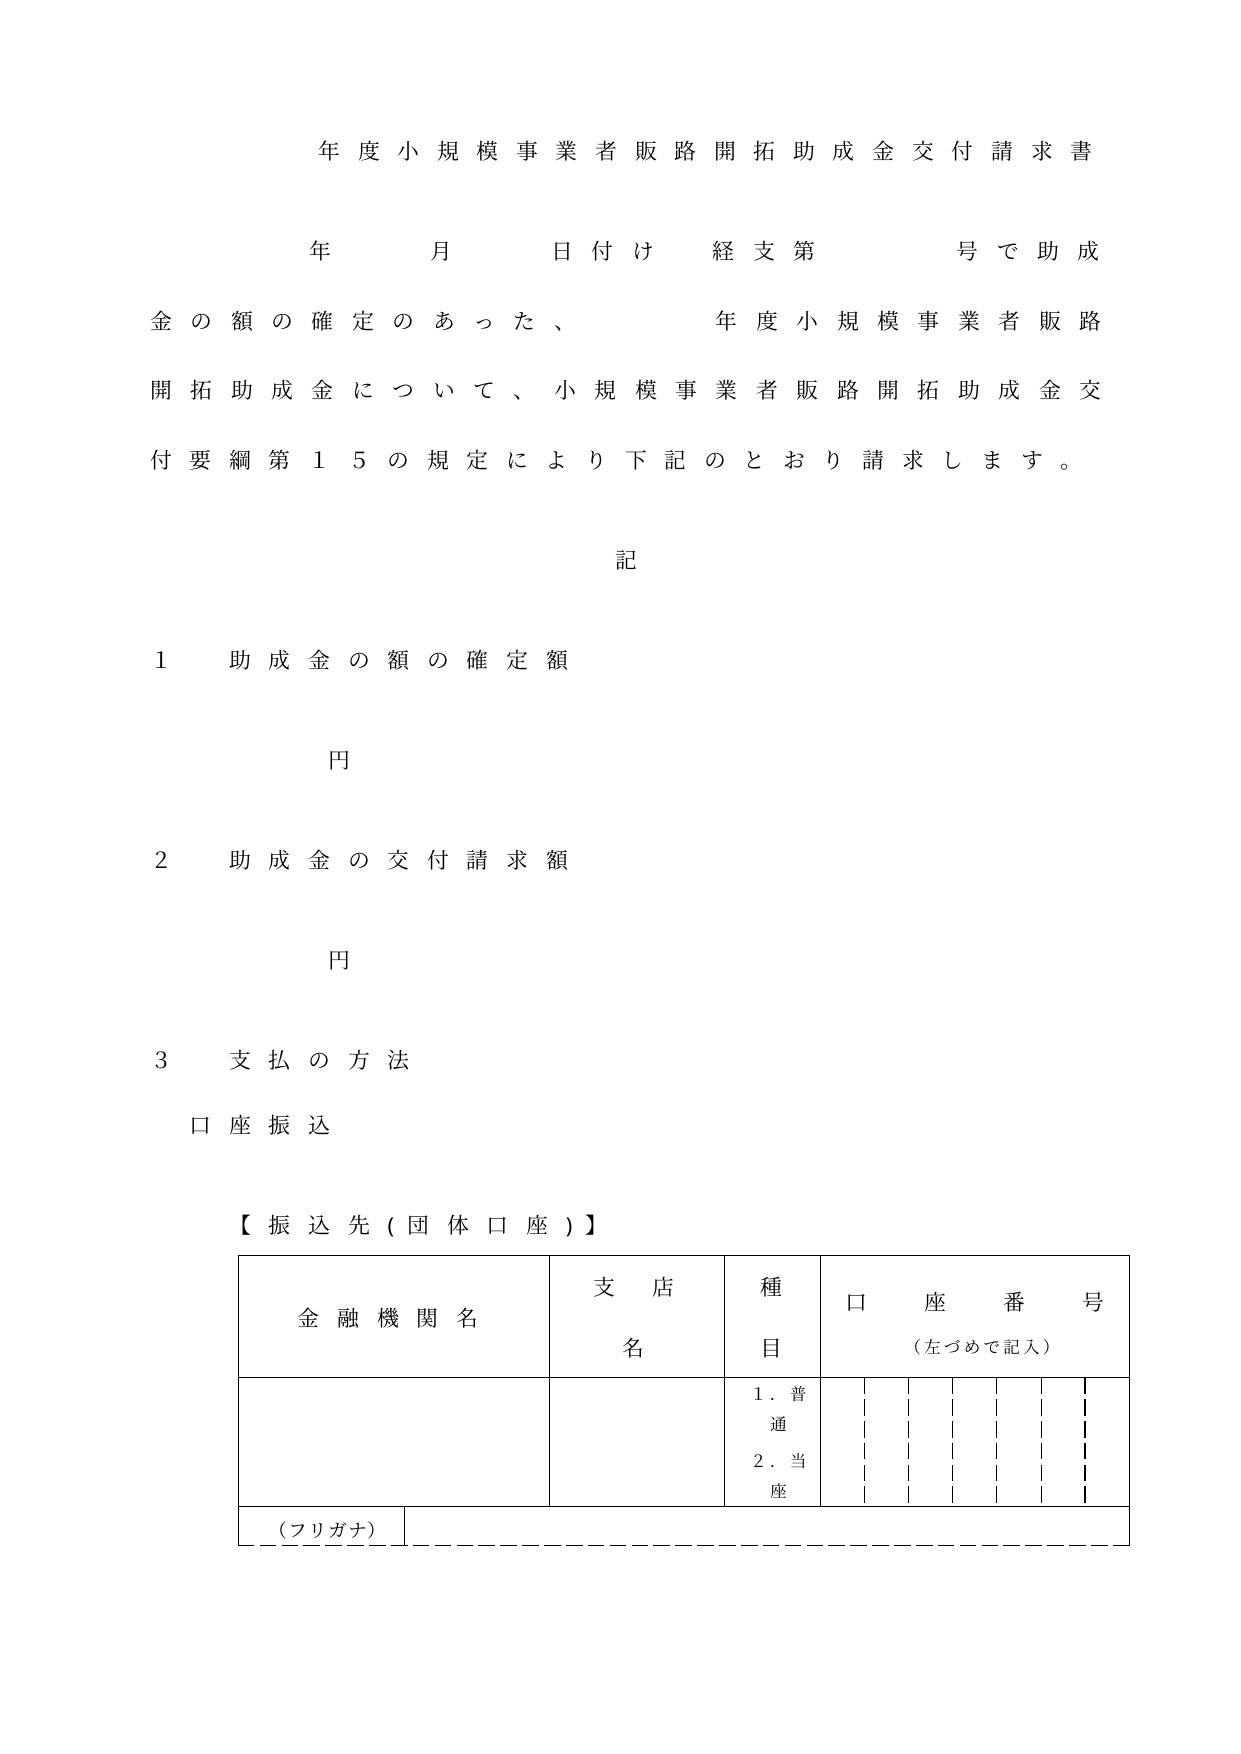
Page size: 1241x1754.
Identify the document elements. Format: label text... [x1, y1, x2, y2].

table_cell [1085, 1378, 1129, 1506]
table_header 金融機関名 [239, 1256, 549, 1377]
text ３ 支払の方法 [150, 1029, 1120, 1089]
text 円 [150, 929, 1120, 989]
text 【振込先(団体口座)】 [150, 1194, 1120, 1255]
table_cell [997, 1378, 1041, 1506]
table_cell [953, 1378, 997, 1506]
text 年 月 日付け 経支第 号で助成金の額の確定のあった、 年度小規模事業者販路開拓助成金について、小規模事業者販路開拓助成金交付要綱第１５の規定により下記のとおり請求します。 [150, 220, 1120, 489]
table_cell [1041, 1378, 1085, 1506]
text 口座振込 [150, 1094, 1120, 1155]
table_header 口 座 番 号（左づめで記入） [821, 1256, 1129, 1377]
table_cell １．普通 ２．当座 [725, 1378, 820, 1506]
table_header 種目 [725, 1256, 820, 1377]
text 年度小規模事業者販路開拓助成金交付請求書 [150, 120, 1120, 180]
table_cell [821, 1378, 865, 1506]
table_cell [909, 1378, 953, 1506]
text １ 助成金の額の確定額 [150, 629, 1120, 689]
table_cell [239, 1378, 549, 1506]
text 記 [150, 529, 1120, 589]
table_cell [550, 1378, 724, 1506]
table_cell [405, 1507, 1129, 1544]
table_cell [865, 1378, 909, 1506]
text ２ 助成金の交付請求額 [150, 829, 1120, 889]
table_header 支 店 名 [550, 1256, 724, 1377]
table_cell （フリガナ） [239, 1507, 404, 1544]
text 円 [150, 729, 1120, 789]
